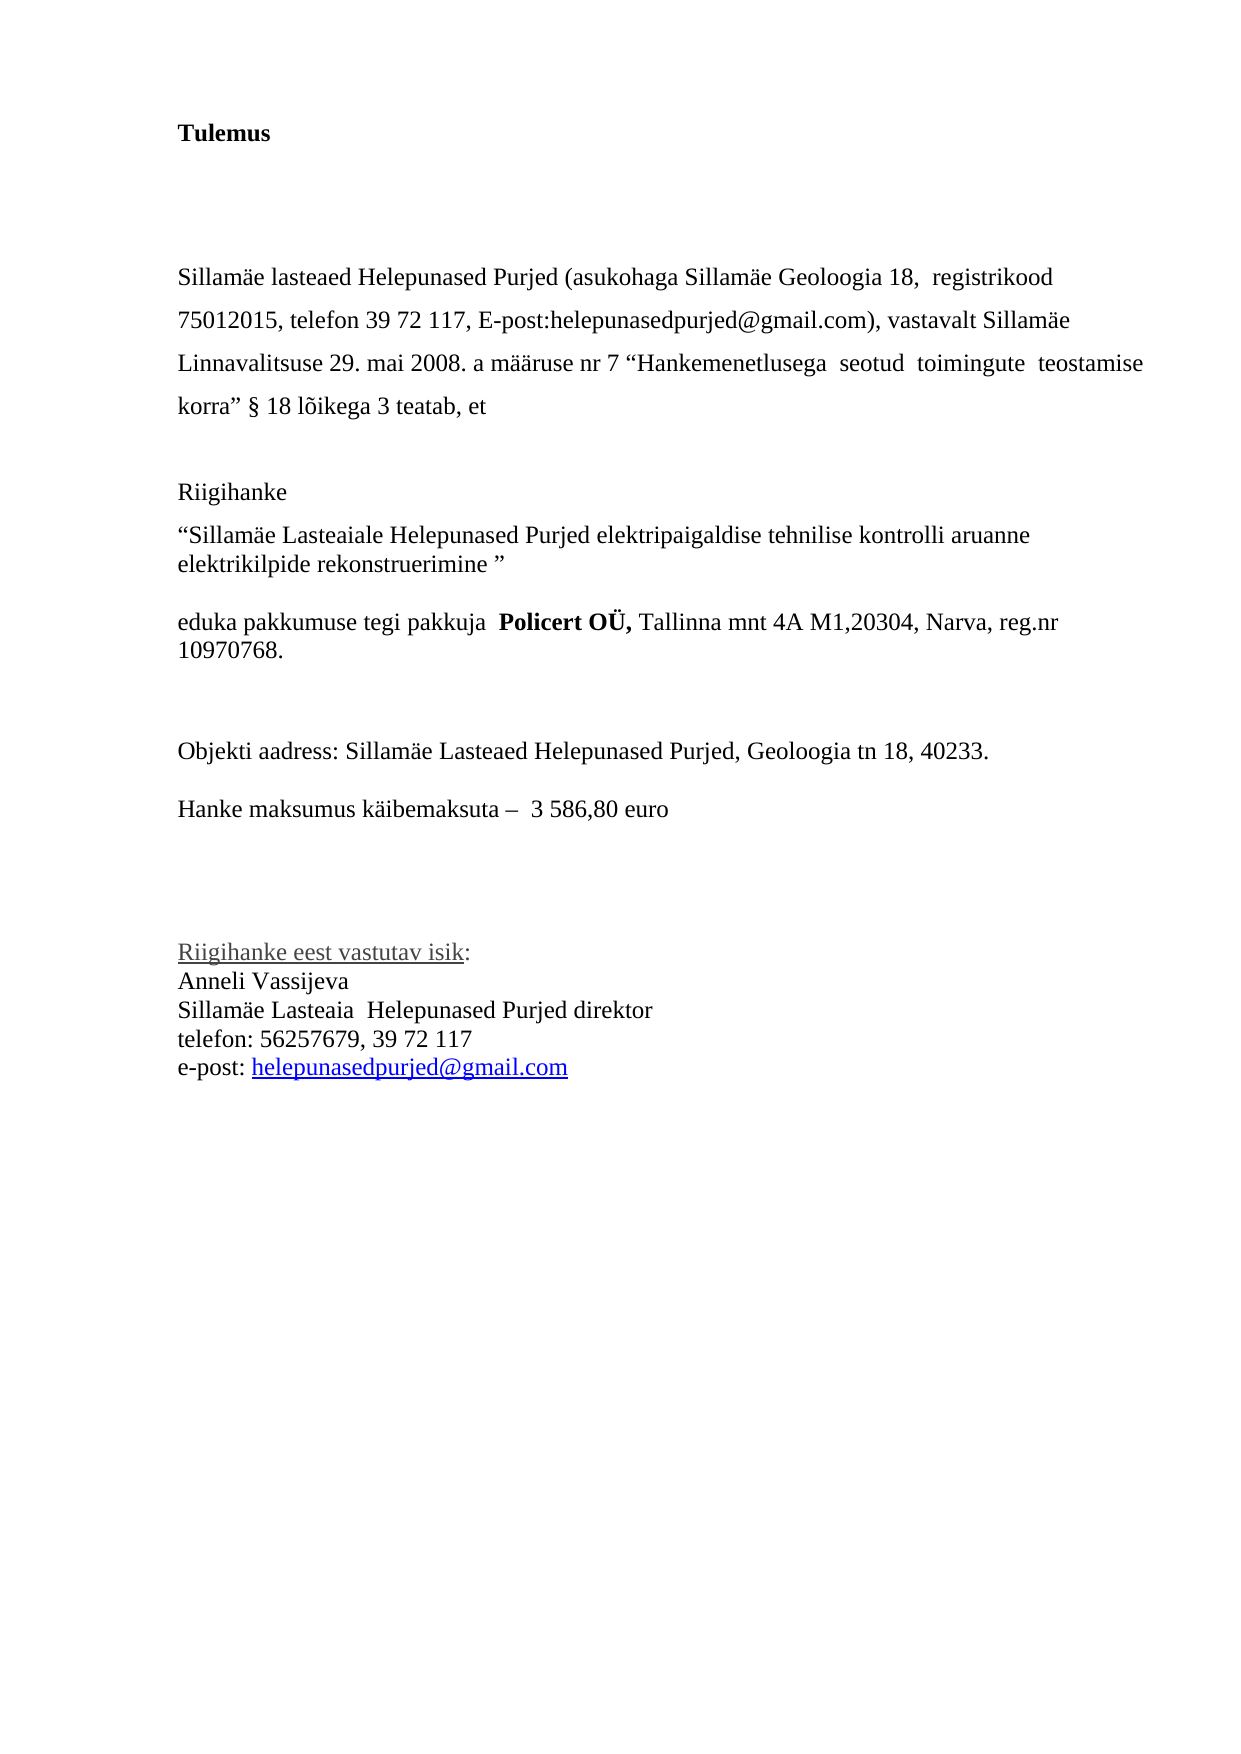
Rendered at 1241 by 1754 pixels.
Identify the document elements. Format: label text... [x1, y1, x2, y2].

text e-post: helepunasedpurjed@gmail.com [177, 1052, 1152, 1081]
text Anneli Vassijeva [177, 966, 1152, 995]
text Objekti aadress: Sillamäe Lasteaed Helepunased Purjed, Geoloogia tn 18, 40233. [177, 736, 1152, 765]
text telefon: 56257679, 39 72 117 [177, 1024, 1152, 1052]
text Sillamäe Lasteaia Helepunased Purjed direktor [177, 995, 1152, 1024]
subtitle Tulemus [177, 118, 1152, 147]
text eduka pakkumuse tegi pakkuja Policert OÜ, Tallinna mnt 4A M1,20304, Narva, reg.nr 10970768. [177, 607, 1152, 664]
text Hanke maksumus käibemaksuta – 3 586,80 euro [177, 794, 1152, 822]
text Riigihanke [177, 477, 1152, 506]
text Sillamäe lasteaed Helepunased Purjed (asukohaga Sillamäe Geoloogia 18, registrikood 75012015, telefon 39 72 117, E-post:helepunasedpurjed@gmail.com), vastavalt Sillamäe Linnavalitsuse 29. mai määruse nr 7 “Hankemenetlusega seotud toimingute teostamise korra” § 18 lõikega 3 teatab, et [177, 262, 1152, 420]
text Riigihanke eest vastutav isik: [177, 937, 1152, 966]
subtitle “Sillamäe Lasteaiale Helepunased Purjed elektripaigaldise tehnilise kontrolli aruanne elektrikilpide rekonstruerimine ” [177, 521, 1152, 578]
